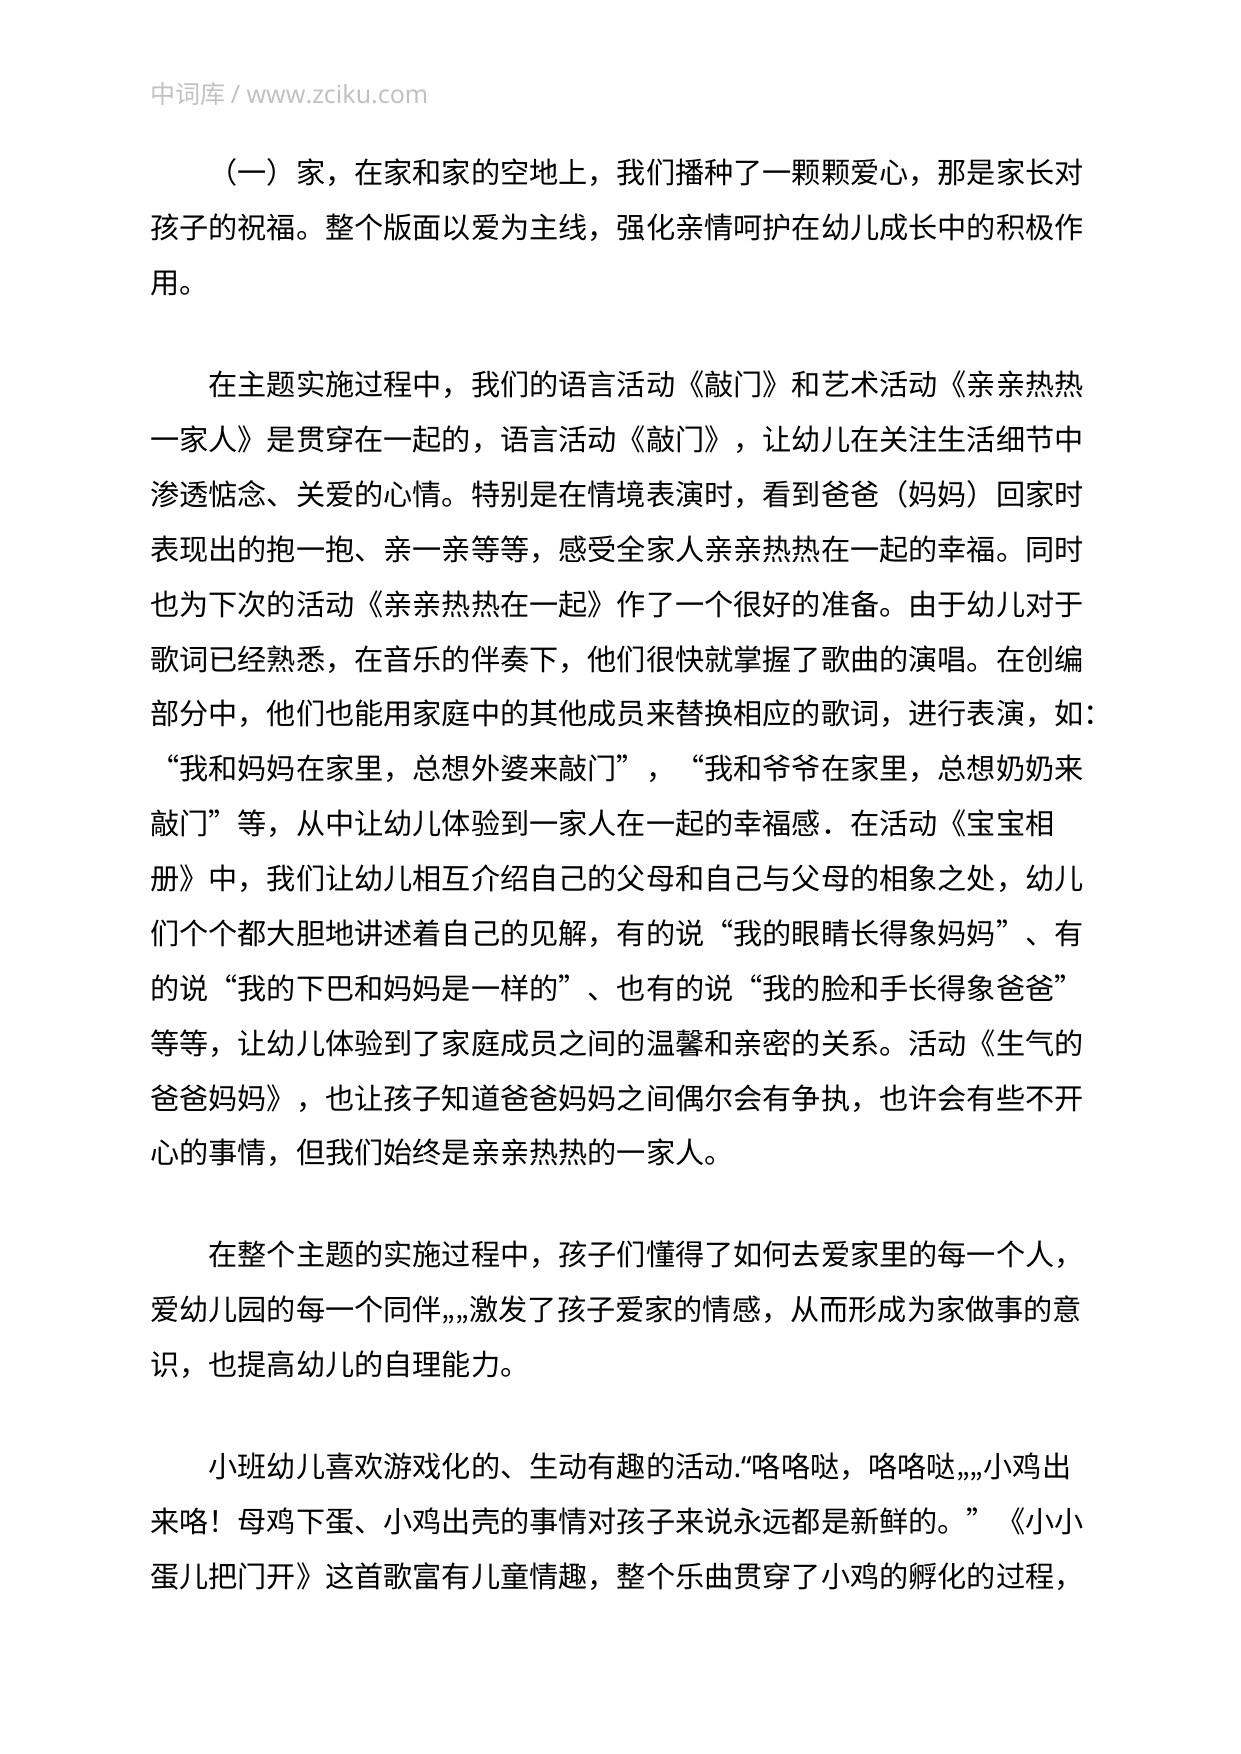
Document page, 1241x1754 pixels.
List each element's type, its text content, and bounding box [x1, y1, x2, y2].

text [150, 1443, 1090, 1596]
text 在整个主题的实施过程中，孩子们懂得了如何去爱家里的每一个人，爱幼儿园的每一个同伴„„激发了孩子爱家的情感，从而形成为家做事的意识，也提高幼儿的自理能力。 [150, 1232, 1090, 1384]
text （一）家，在家和家的空地上，我们播种了一颗颗爱心，那是家长对孩子的祝福。整个版面以爱为主线，强化亲情呵护在幼儿成长中的积极作用。 [150, 150, 1090, 302]
text 在主题实施过程中，我们的语言活动《敲门》和艺术活动《亲亲热热一家人》是贯穿在一起的，语言活动《敲门》，让幼儿在关注生活细节中渗透惦念、关爱的心情。特别是在情境表演时，看到爸爸（妈妈）回家时表现出的抱一抱、亲一亲等等，感受全家人亲亲热热在一起的幸福。同时也为下次的活动《亲亲热热在一起》作了一个很好的准备。由于幼儿对于歌词已经熟悉，在音乐的伴奏下，他们很快就掌握了歌曲的演唱。在创编部分中，他们也能用家庭中的其他成员来替换相应的歌词，进行表演，如：“我和妈妈在家里，总想外婆来敲门”，“我和爷爷在家里，总想奶奶来敲门”等，从中让幼儿体验到一家人在一起的幸福感．在活动《宝宝相册》中，我们让幼儿相互介绍自己的父母和自己与父母的相象之处，幼儿们个个都大胆地讲述着自己的见解，有的说“我的眼睛长得象妈妈”、有的说“我的下巴和妈妈是一样的”、也有的说“我的脸和手长得象爸爸”等等，让幼儿体验到了家庭成员之间的温馨和亲密的关系。活动《生气的爸爸妈妈》，也让孩子知道爸爸妈妈之间偶尔会有争执，也许会有些不开心的事情，但我们始终是亲亲热热的一家人。 [150, 362, 1090, 1172]
